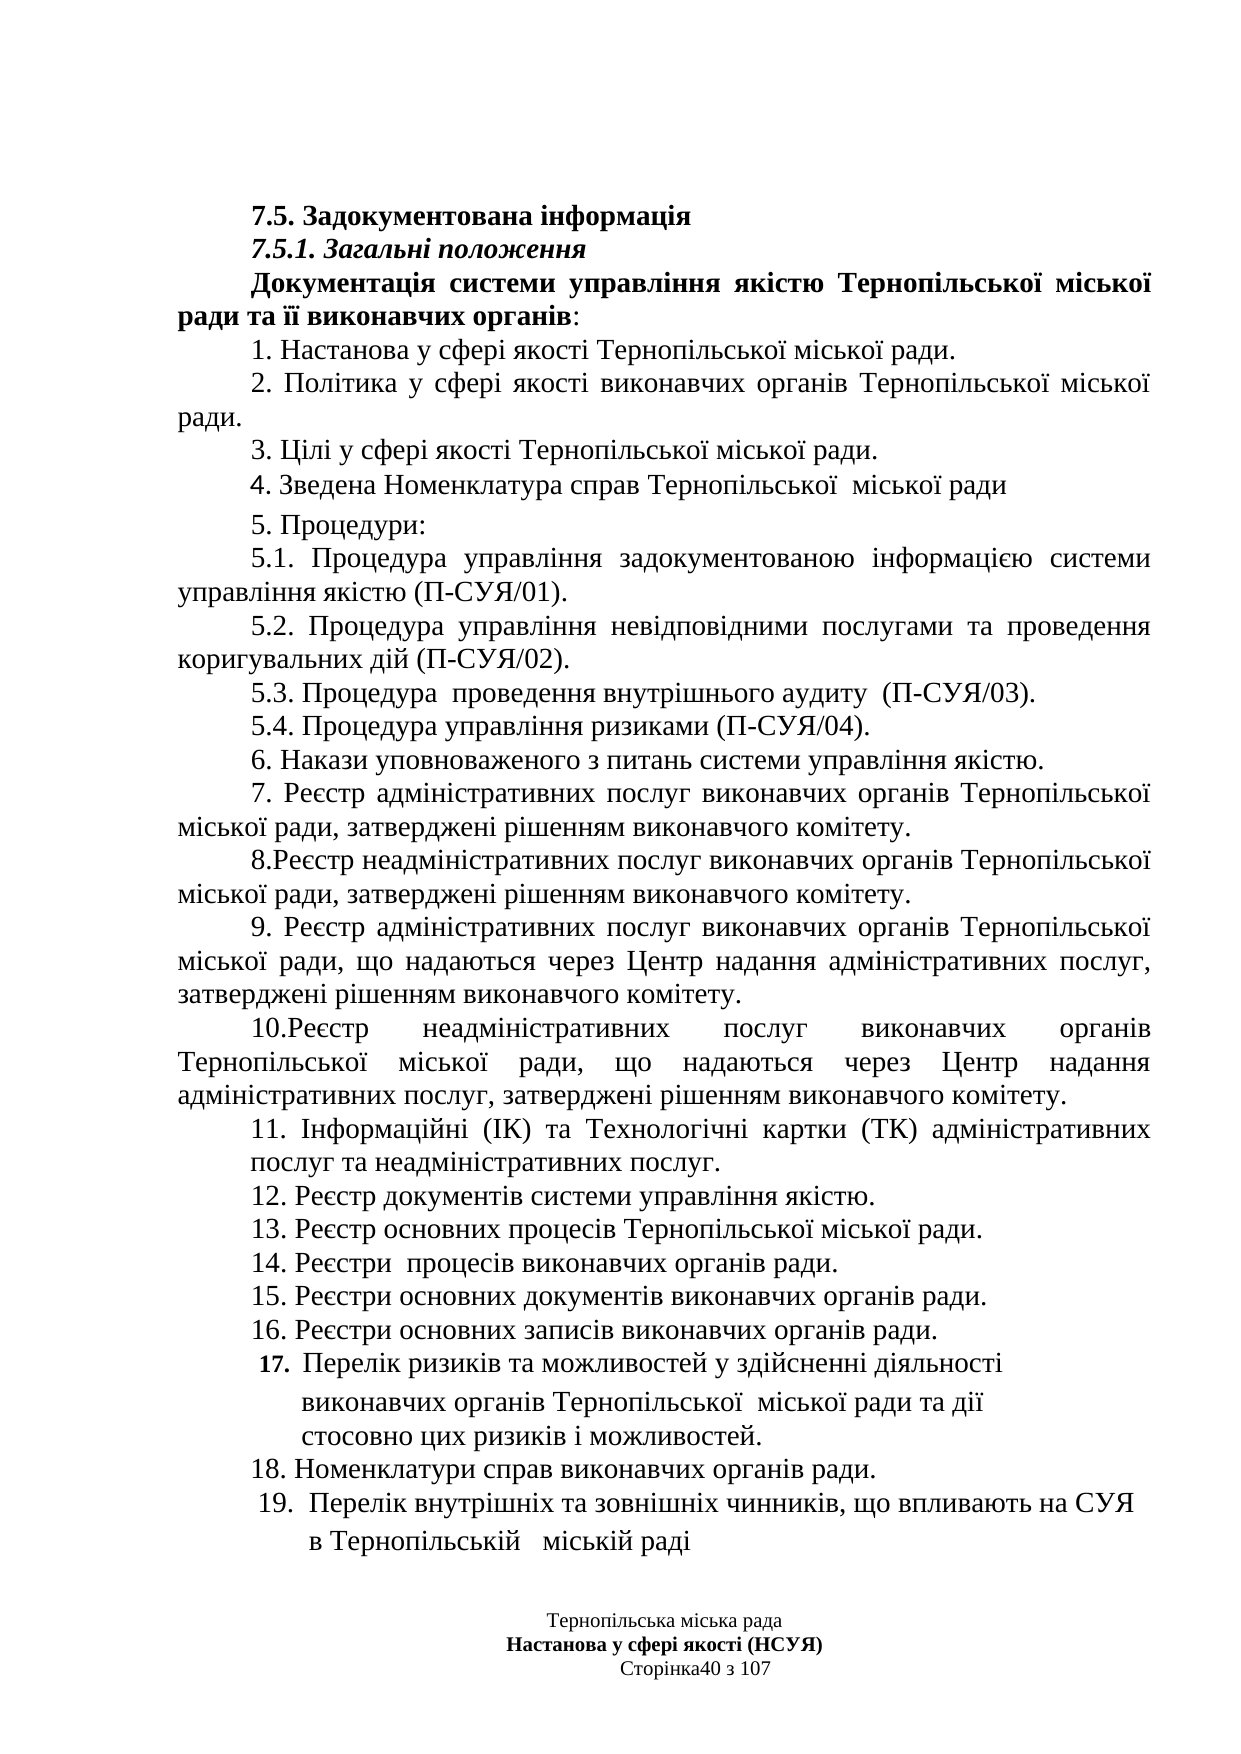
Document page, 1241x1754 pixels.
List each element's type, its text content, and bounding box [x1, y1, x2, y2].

text 7. Реєстр адміністративних послуг виконавчих органів Тернопільської міської ради, затверджені рішенням виконавчого комітету. [177, 775, 1152, 842]
text 7.5.1. Загальні положення [177, 231, 1152, 265]
text 7.5. Задокументована інформація [177, 198, 1152, 231]
text 3. Цілі у сфері якості Тернопільської міської ради. [177, 432, 1152, 466]
text 1. Настанова у сфері якості Тернопільської міської ради. [177, 332, 1152, 365]
list 19. Перелік внутрішніх та зовнішніх чинників, що впливають на СУЯ [177, 1485, 1152, 1518]
text 6. Накази уповноваженого з питань системи управління якістю. [177, 742, 1152, 775]
text 16. Реєстри основних записів виконавчих органів ради. [177, 1312, 1152, 1346]
text 11. Інформаційні (ІК) та Технологічні картки (ТК) адміністративних послуг та неадміністративних послуг. [250, 1111, 1152, 1178]
text 5. Процедури: [177, 507, 1152, 541]
list в Тернопільській міській раді [177, 1523, 1152, 1557]
text 5.3. Процедура проведення внутрішнього аудиту (П-СУЯ/03). [177, 675, 1152, 708]
text 13. Реєстр основних процесів Тернопільської міської ради. [177, 1211, 1152, 1245]
text 5.2. Процедура управління невідповідними послугами та проведення коригувальних дій (П-СУЯ/02). [177, 608, 1152, 675]
text 12. Реєстр документів системи управління якістю. [177, 1178, 1152, 1211]
list 4. Зведена Номенклатура справ Тернопільської міської ради [177, 466, 1152, 502]
text 15. Реєстри основних документів виконавчих органів ради. [177, 1278, 1152, 1312]
text 18. Номенклатури справ виконавчих органів ради. [177, 1451, 1152, 1485]
text 9. Реєстр адміністративних послуг виконавчих органів Тернопільської міської ради, що надаються через Центр надання адміністративних послуг, затверджені рішенням виконавчого комітету. [177, 909, 1152, 1010]
text 2. Політика у сфері якості виконавчих органів Тернопільської міської ради. [177, 365, 1152, 432]
text 5.1. Процедура управління задокументованою інформацією системи управління якістю (П-СУЯ/01). [177, 541, 1152, 608]
text 5.4. Процедура управління ризиками (П-СУЯ/04). [177, 708, 1152, 742]
text стосовно цих ризиків і можливостей. [177, 1418, 1152, 1451]
text 8.Реєстр неадміністративних послуг виконавчих органів Тернопільської міської ради, затверджені рішенням виконавчого комітету. [177, 842, 1152, 909]
text Документація системи управління якістю Тернопільської міської ради та її виконавчих органів: [177, 265, 1152, 332]
text виконавчих органів Тернопільської міської ради та дії [177, 1384, 1152, 1418]
list 17. Перелік ризиків та можливостей у здійсненні діяльності [177, 1346, 1152, 1379]
text 14. Реєстри процесів виконавчих органів ради. [177, 1245, 1152, 1278]
text 10.Реєстр неадміністративних послуг виконавчих органів Тернопільської міської ради, що надаються через Центр надання адміністративних послуг, затверджені рішенням виконавчого комітету. [177, 1010, 1152, 1111]
